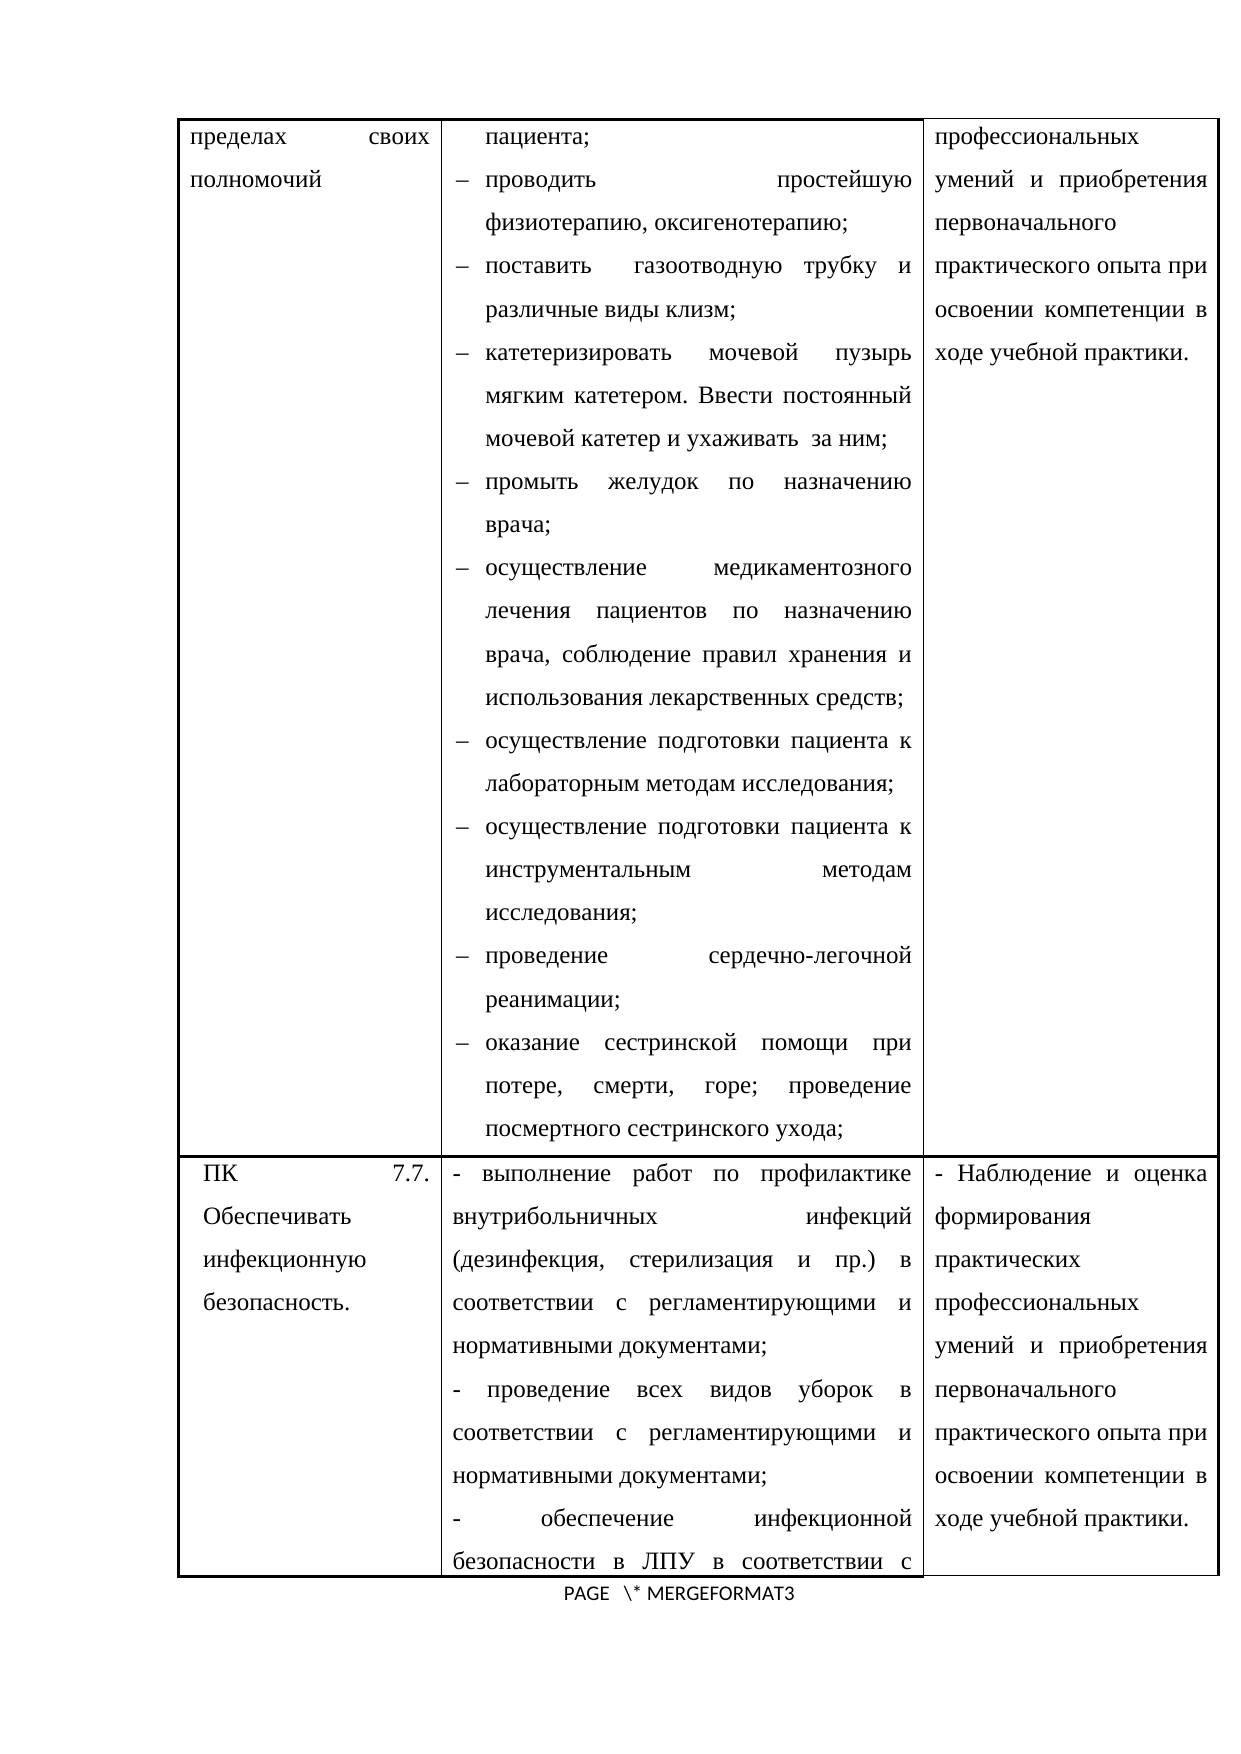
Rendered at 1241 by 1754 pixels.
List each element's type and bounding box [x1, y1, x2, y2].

table_cell [924, 1158, 1217, 1575]
table_cell [180, 1158, 441, 1575]
table_cell [442, 1158, 923, 1575]
table_cell [442, 121, 923, 1155]
table_cell [924, 119, 1217, 1155]
table_cell [180, 121, 441, 1155]
